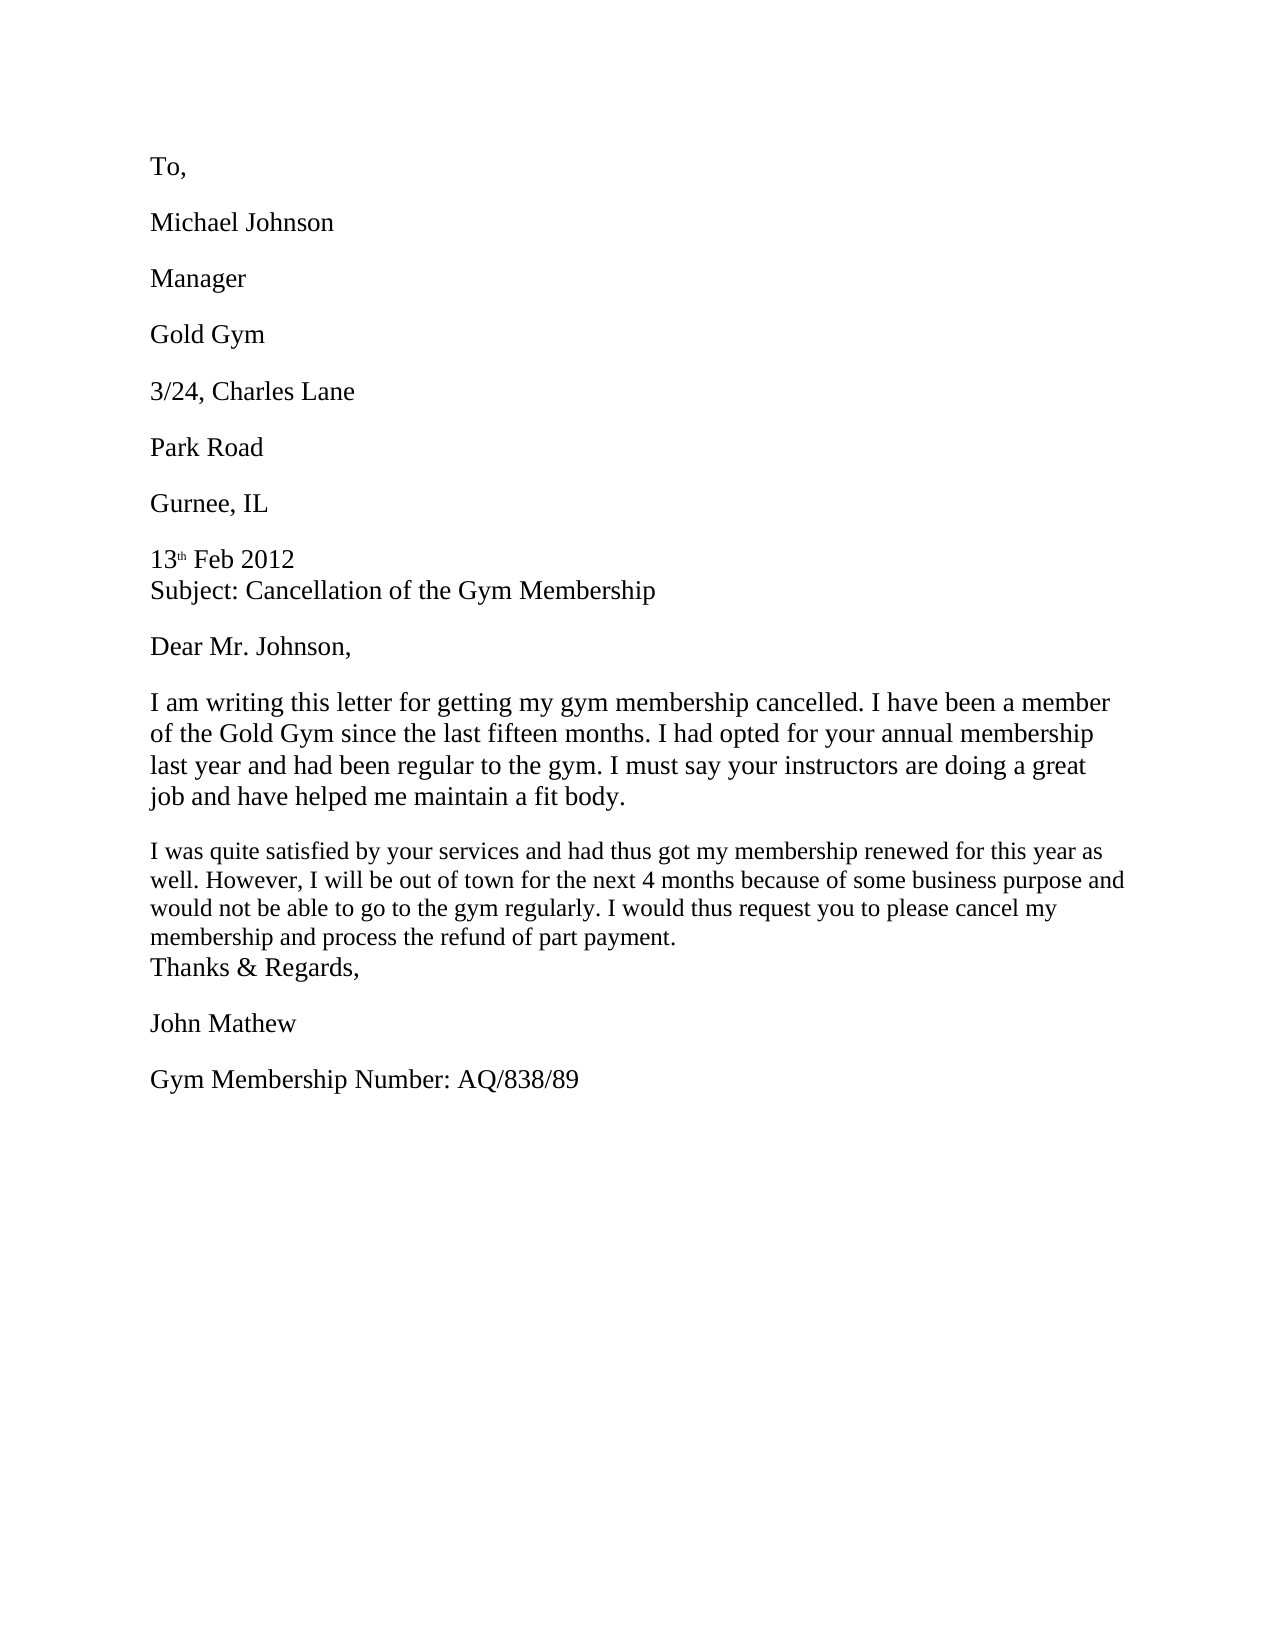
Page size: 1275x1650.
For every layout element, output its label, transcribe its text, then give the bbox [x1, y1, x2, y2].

text I was quite satisfied by your services and had thus got my membership renewed for this year as well. However, I will be out of town for the next 4 months because of some business purpose and would not be able to go to the gym regularly. I would thus request you to please cancel my membership and process the refund of part payment. [150, 836, 1125, 951]
text Gym Membership Number: AQ/838/89 [150, 1063, 1125, 1094]
text Gurnee, IL [150, 487, 1125, 518]
text Michael Johnson [150, 206, 1125, 237]
text John Mathew [150, 1007, 1125, 1038]
text Park Road [150, 431, 1125, 462]
text Thanks & Regards, [150, 951, 1125, 982]
text Dear Mr. Johnson, [150, 630, 1125, 661]
text Subject: Cancellation of the Gym Membership [150, 574, 1125, 605]
text Gold Gym [150, 318, 1125, 349]
text I am writing this letter for getting my gym membership cancelled. I have been a member of the Gold Gym since the last fifteen months. I had opted for your annual membership last year and had been regular to the gym. I must say your instructors are doing a great job and have helped me maintain a fit body. [150, 686, 1125, 811]
text To, [150, 150, 1125, 181]
text 13th Feb 2012 [150, 543, 1125, 574]
text Manager [150, 262, 1125, 293]
text 3/24, Charles Lane [150, 374, 1125, 406]
